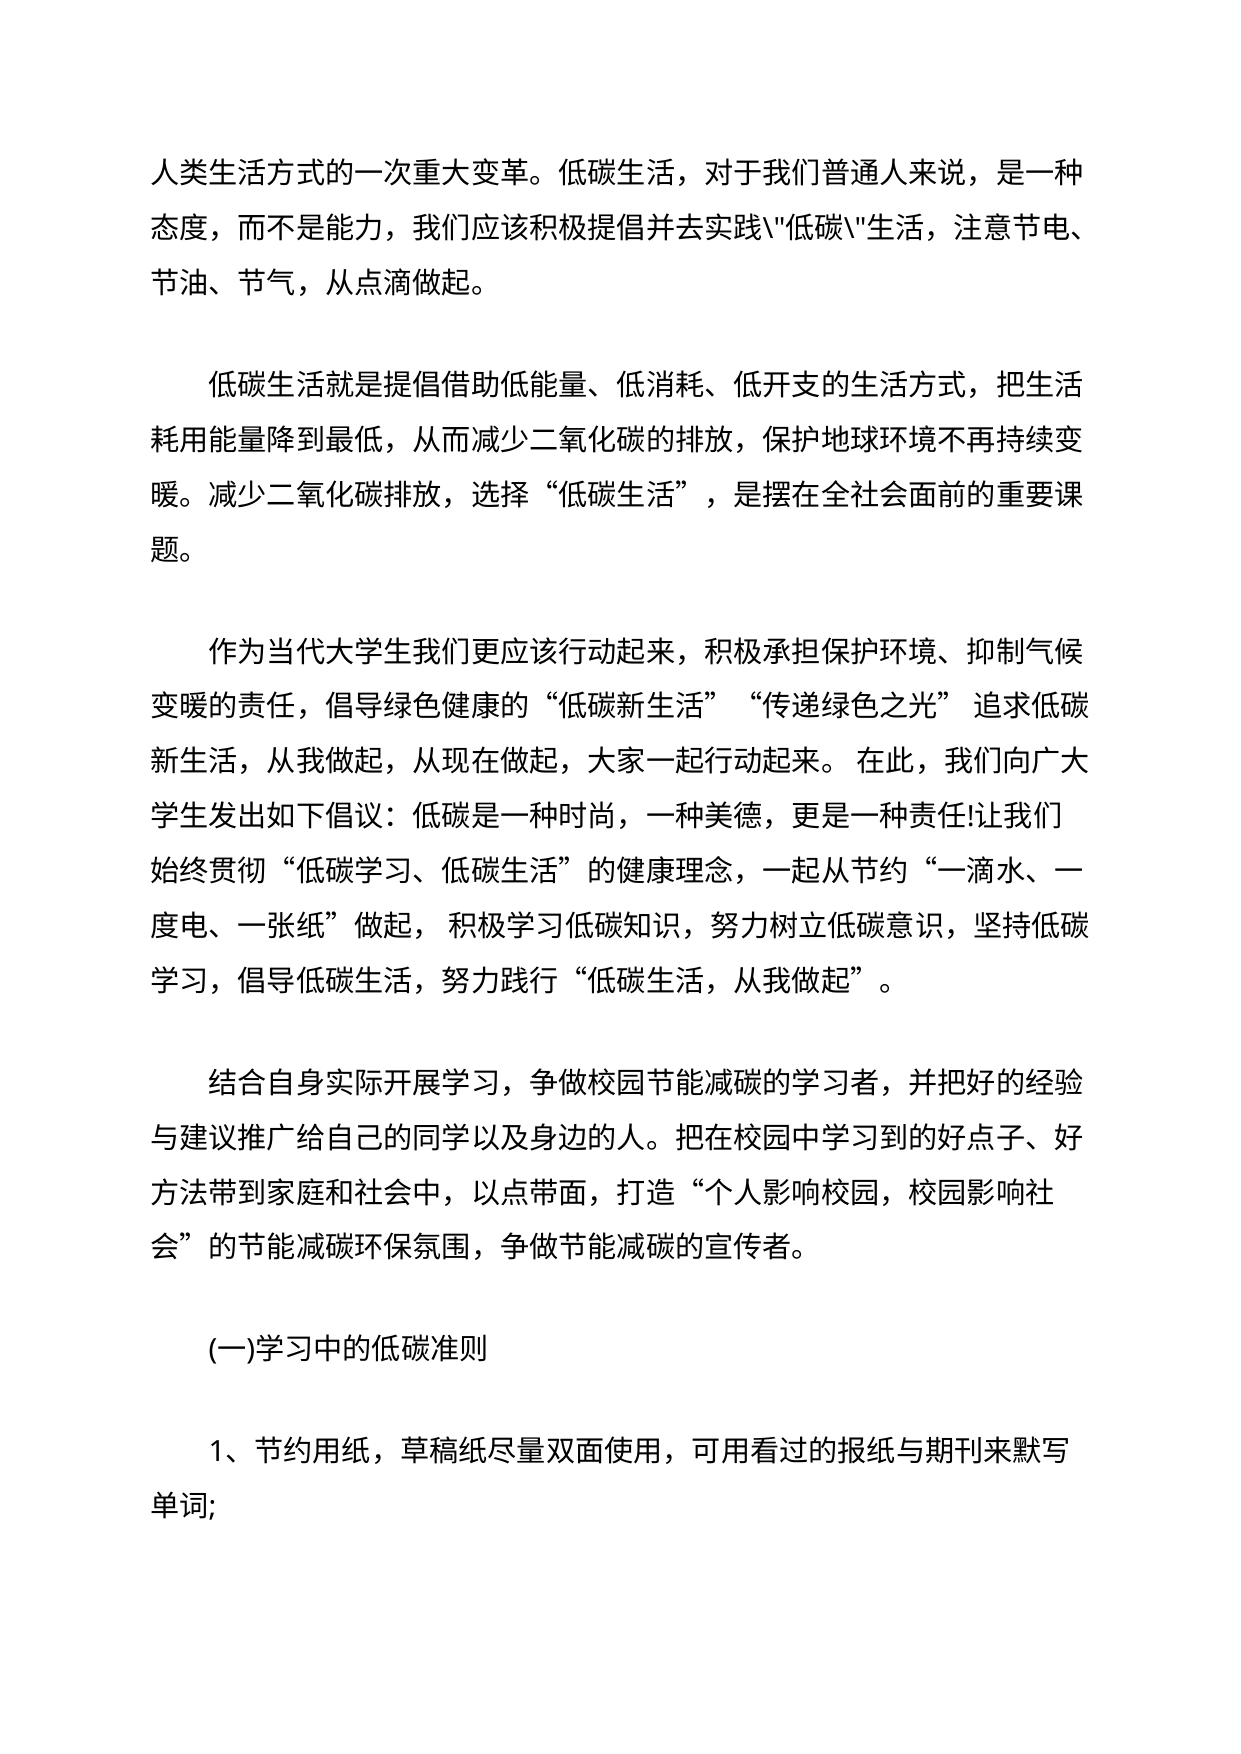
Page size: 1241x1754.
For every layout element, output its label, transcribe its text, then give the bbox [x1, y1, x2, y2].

text 低碳生活就是提倡借助低能量、低消耗、低开支的生活方式，把生活耗用能量降到最低，从而减少二氧化碳的排放，保护地球环境不再持续变暖。减少二氧化碳排放，选择“低碳生活”，是摆在全社会面前的重要课题。 [150, 362, 1090, 569]
text 作为当代大学生我们更应该行动起来，积极承担保护环境、抑制气候变暖的责任，倡导绿色健康的“低碳新生活”“传递绿色之光” 追求低碳新生活，从我做起，从现在做起，大家一起行动起来。 在此，我们向广大学生发出如下倡议：低碳是一种时尚，一种美德，更是一种责任!让我们始终贯彻“低碳学习、低碳生活”的健康理念，一起从节约“一滴水、一度电、一张纸”做起， 积极学习低碳知识，努力树立低碳意识，坚持低碳学习，倡导低碳生活，努力践行“低碳生活，从我做起”。 [150, 628, 1090, 1000]
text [150, 150, 1090, 302]
text (一)学习中的低碳准则 [150, 1326, 1090, 1368]
text 结合自身实际开展学习，争做校园节能减碳的学习者，并把好的经验与建议推广给自己的同学以及身边的人。把在校园中学习到的好点子、好方法带到家庭和社会中，以点带面，打造“个人影响校园，校园影响社会”的节能减碳环保氛围，争做节能减碳的宣传者。 [150, 1059, 1090, 1266]
text 1、节约用纸，草稿纸尽量双面使用，可用看过的报纸与期刊来默写单词; [150, 1428, 1090, 1525]
